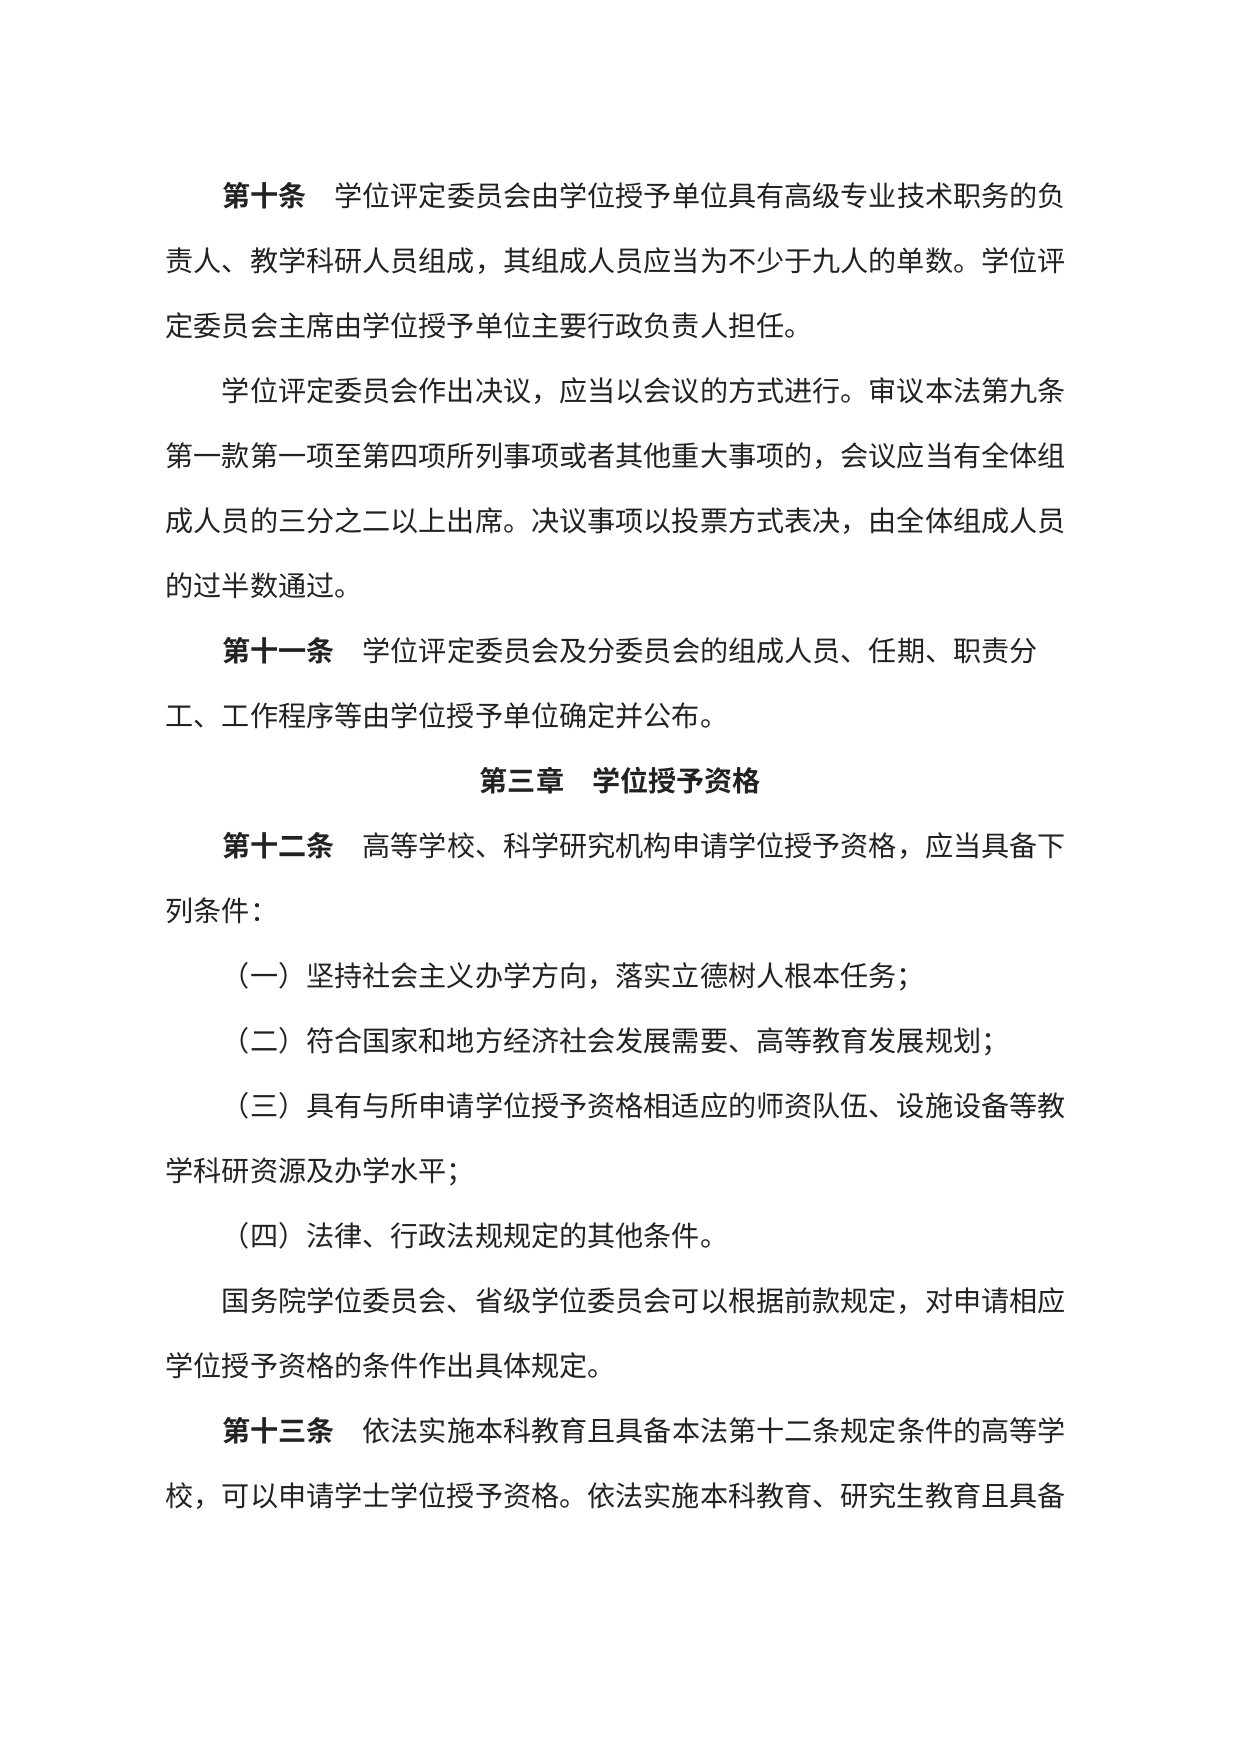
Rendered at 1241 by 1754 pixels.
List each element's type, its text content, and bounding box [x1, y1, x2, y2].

text 国务院学位委员会、省级学位委员会可以根据前款规定，对申请相应学位授予资格的条件作出具体规定。 [165, 1267, 1075, 1397]
text （一）坚持社会主义办学方向，落实立德树人根本任务； [165, 942, 1075, 1007]
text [165, 1397, 1075, 1527]
text （四）法律、行政法规规定的其他条件。 [165, 1202, 1075, 1267]
text 第十一条 学位评定委员会及分委员会的组成人员、任期、职责分工、工作程序等由学位授予单位确定并公布。 [165, 617, 1075, 747]
text 学位评定委员会作出决议，应当以会议的方式进行。审议本法第九条第一款第一项至第四项所列事项或者其他重大事项的，会议应当有全体组成人员的三分之二以上出席。决议事项以投票方式表决，由全体组成人员的过半数通过。 [165, 357, 1075, 617]
text 第十条 学位评定委员会由学位授予单位具有高级专业技术职务的负责人、教学科研人员组成，其组成人员应当为不少于九人的单数。学位评定委员会主席由学位授予单位主要行政负责人担任。 [165, 162, 1075, 357]
text （二）符合国家和地方经济社会发展需要、高等教育发展规划； [165, 1007, 1075, 1072]
text 第三章 学位授予资格 [165, 747, 1075, 812]
text 第十二条 高等学校、科学研究机构申请学位授予资格，应当具备下列条件： [165, 812, 1075, 942]
text （三）具有与所申请学位授予资格相适应的师资队伍、设施设备等教学科研资源及办学水平； [165, 1072, 1075, 1202]
